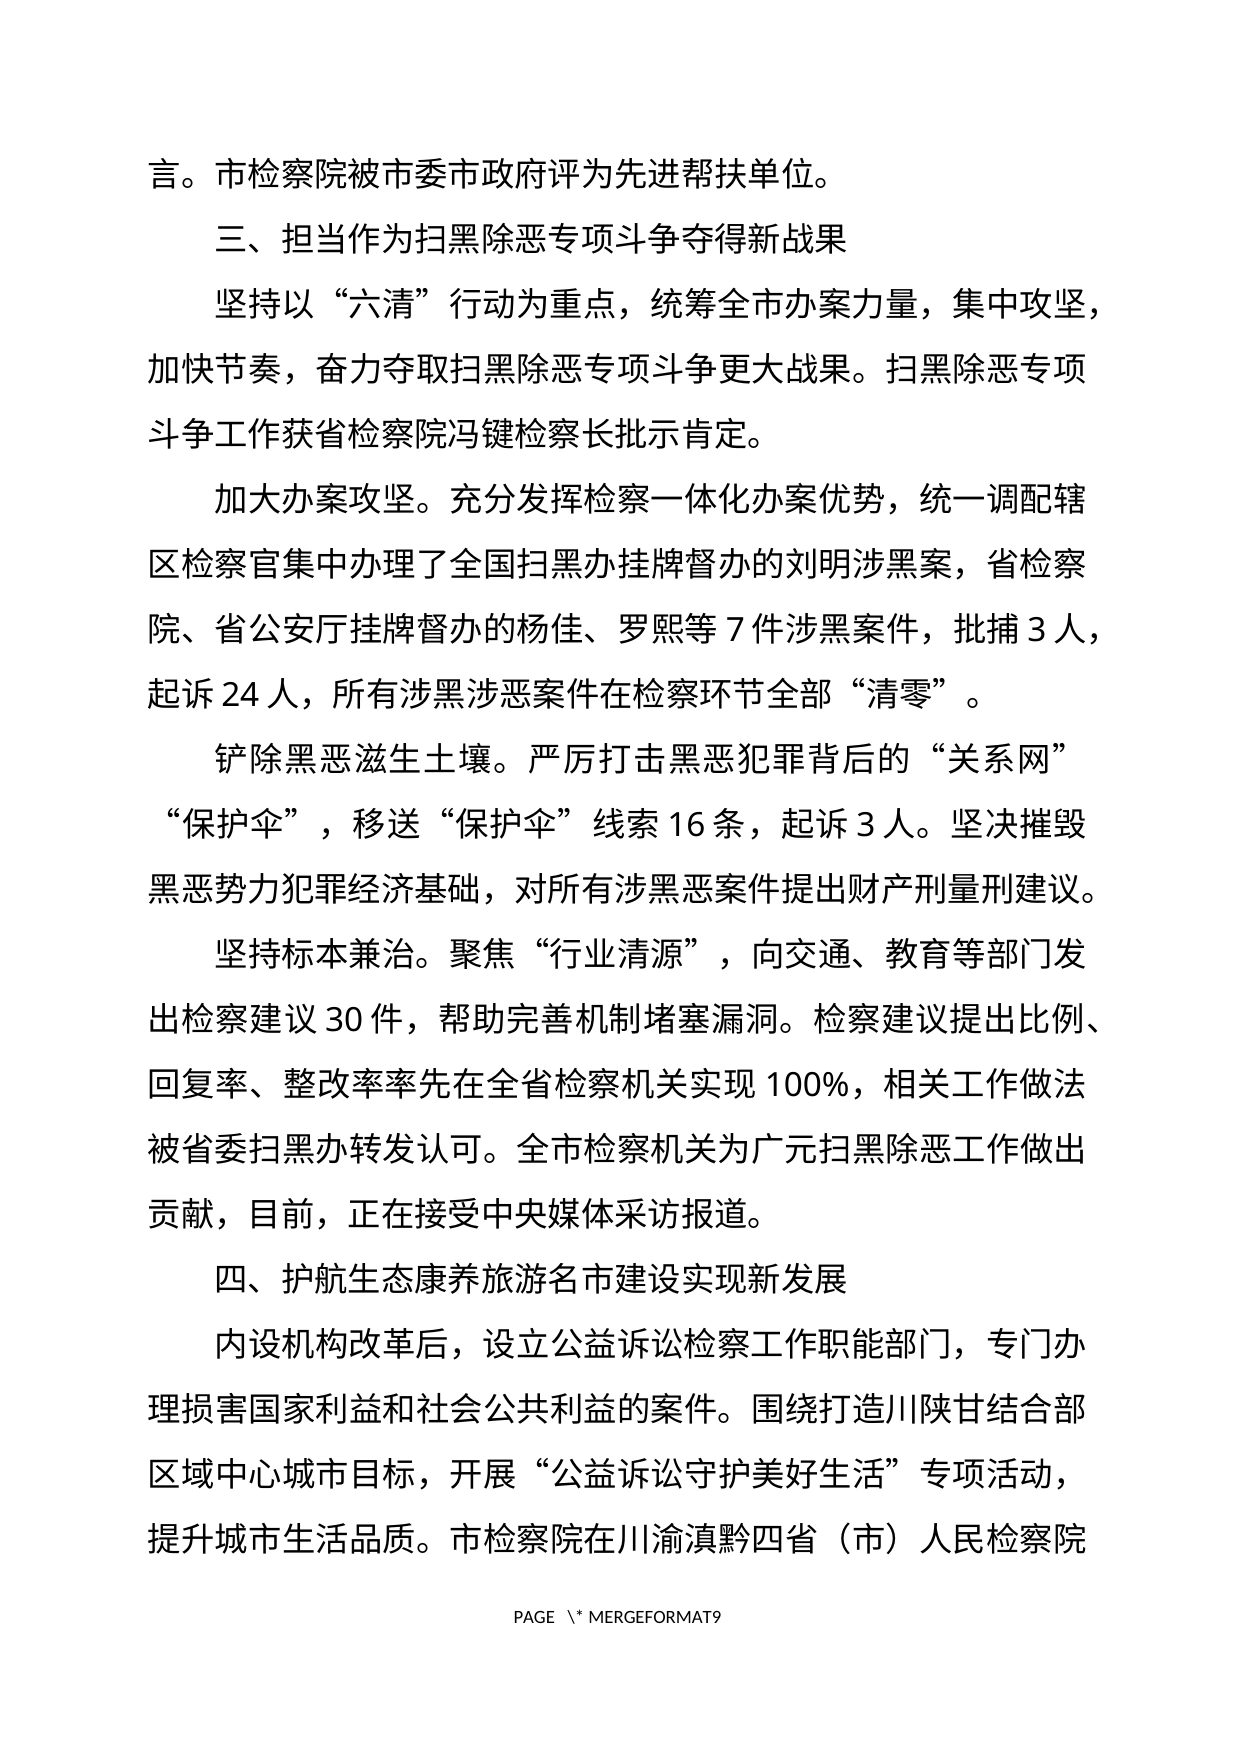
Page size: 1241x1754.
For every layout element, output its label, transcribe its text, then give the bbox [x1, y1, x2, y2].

text 铲除黑恶滋生土壤。严厉打击黑恶犯罪背后的“关系网”“保护伞”，移送“保护伞”线索16条，起诉3人。坚决摧毁黑恶势力犯罪经济基础，对所有涉黑恶案件提出财产刑量刑建议。 [148, 724, 1087, 919]
text 坚持标本兼治。聚焦“行业清源”，向交通、教育等部门发出检察建议30件，帮助完善机制堵塞漏洞。检察建议提出比例、回复率、整改率率先在全省检察机关实现100%，相关工作做法被省委扫黑办转发认可。全市检察机关为广元扫黑除恶工作做出贡献，目前，正在接受中央媒体采访报道。 [148, 919, 1087, 1244]
text 三、担当作为扫黑除恶专项斗争夺得新战果 [148, 204, 1087, 269]
text 坚持以“六清”行动为重点，统筹全市办案力量，集中攻坚，加快节奏，奋力夺取扫黑除恶专项斗争更大战果。扫黑除恶专项斗争工作获省检察院冯键检察长批示肯定。 [148, 269, 1087, 464]
text 加大办案攻坚。充分发挥检察一体化办案优势，统一调配辖区检察官集中办理了全国扫黑办挂牌督办的刘明涉黑案，省检察院、省公安厅挂牌督办的杨佳、罗熙等7件涉黑案件，批捕3人，起诉24人，所有涉黑涉恶案件在检察环节全部“清零”。 [148, 464, 1087, 724]
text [148, 139, 1087, 204]
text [148, 1309, 1087, 1569]
text 四、护航生态康养旅游名市建设实现新发展 [148, 1244, 1087, 1309]
